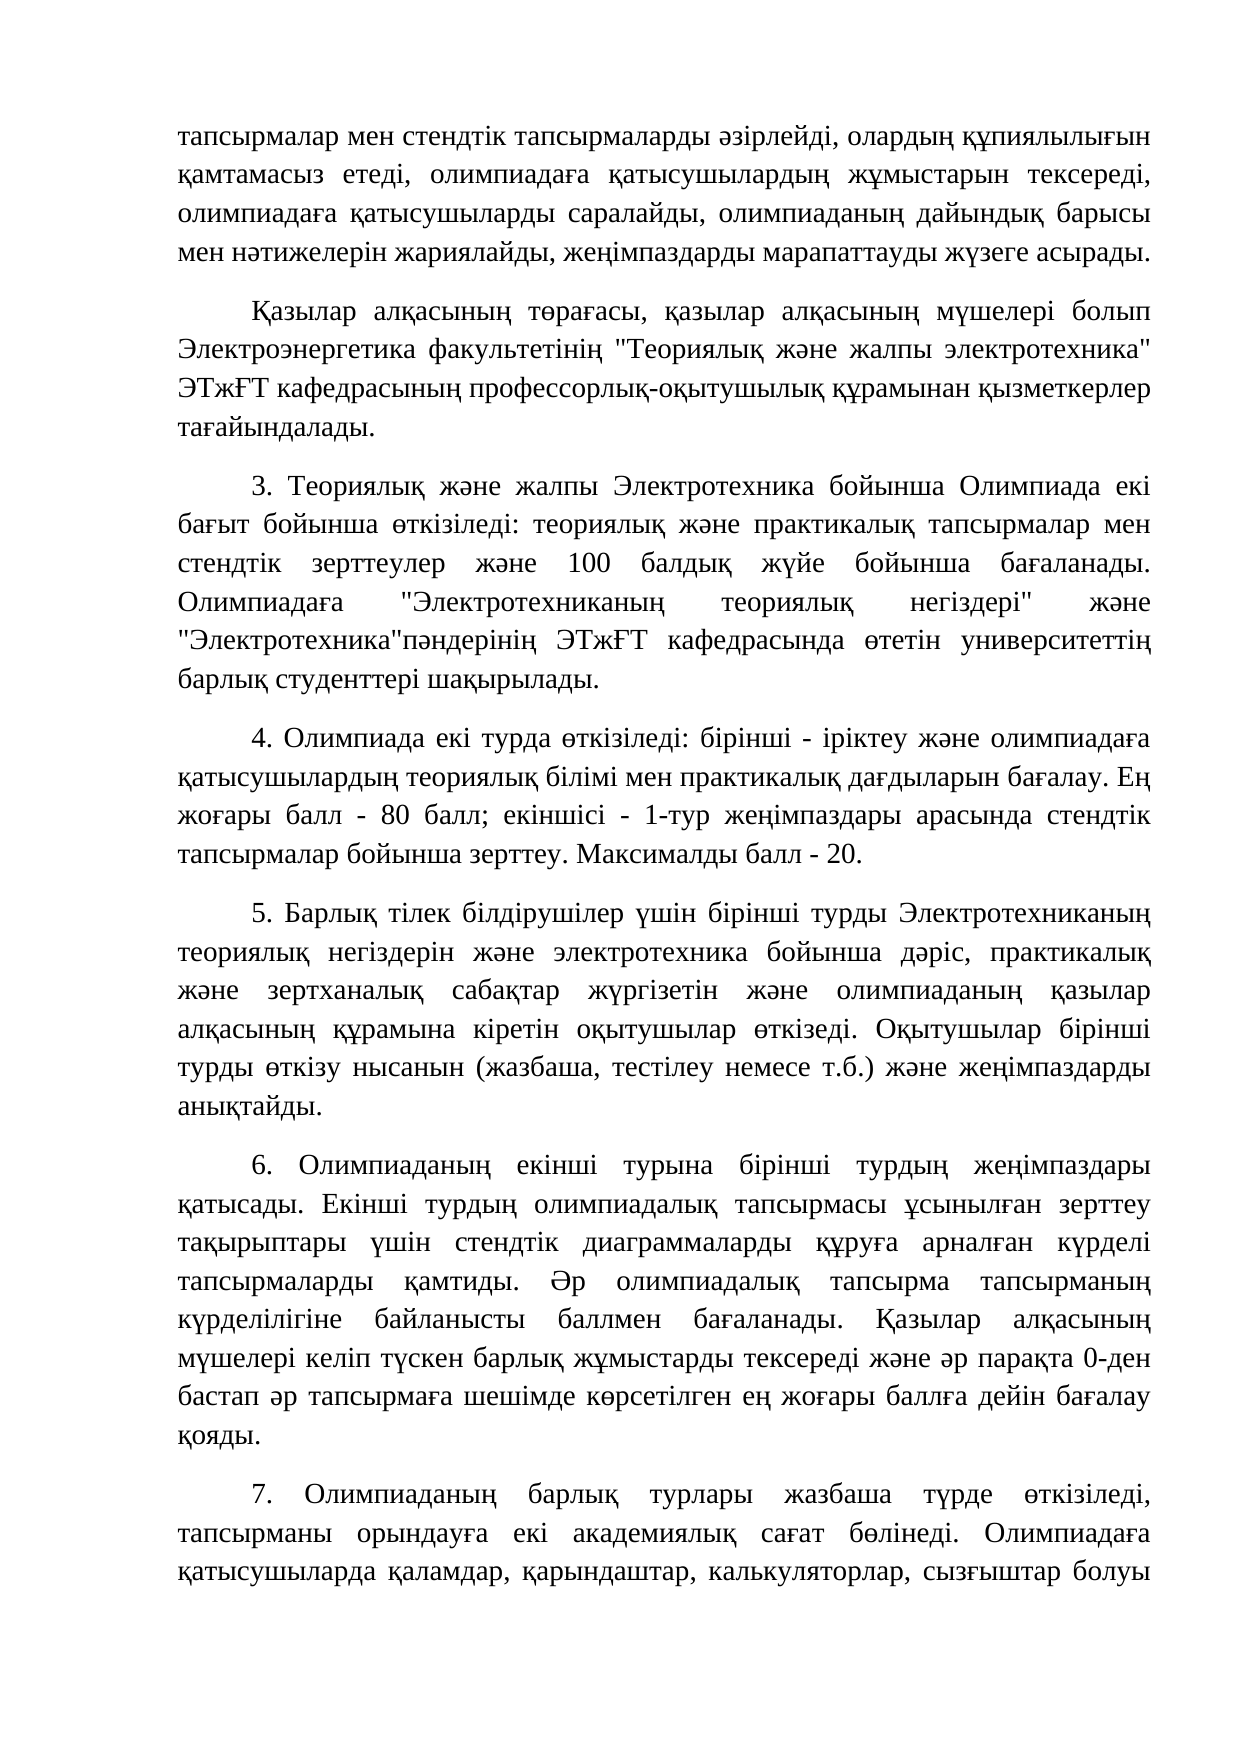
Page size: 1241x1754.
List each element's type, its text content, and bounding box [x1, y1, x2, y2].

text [177, 1476, 1152, 1587]
text 3. Теориялық және жалпы Электротехника бойынша Олимпиада екі бағыт бойынша өткізіледі: теориялық және практикалық тапсырмалар мен стендтік зерттеулер және 100 балдық жүйе бойынша бағаланады. Олимпиадаға "Электротехниканың теориялық негіздері" және "Электротехника"пәндерінің ЭТжҒТ кафедрасында өтетін университеттің барлық студенттері шақырылады. [177, 468, 1152, 694]
text Қазылар алқасының төрағасы, қазылар алқасының мүшелері болып Электроэнергетика факультетінің "Теориялық және жалпы электротехника" ЭТжҒТ кафедрасының профессорлық-оқытушылық құрамынан қызметкерлер тағайындалады. [177, 293, 1152, 442]
text 5. Барлық тілек білдірушілер үшін бірінші турды Электротехниканың теориялық негіздерін және электротехника бойынша дәріс, практикалық және зертханалық сабақтар жүргізетін және олимпиаданың қазылар алқасының құрамына кіретін оқытушылар өткізеді. Оқытушылар бірінші турды өткізу нысанын (жазбаша, тестілеу немесе т.б.) және жеңімпаздарды анықтайды. [177, 895, 1152, 1121]
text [177, 118, 1152, 267]
text 4. Олимпиада екі турда өткізіледі: бірінші - іріктеу және олимпиадаға қатысушылардың теориялық білімі мен практикалық дағдыларын бағалау. Ең жоғары балл - 80 балл; екіншісі - 1-тур жеңімпаздары арасында стендтік тапсырмалар бойынша зерттеу. Максималды балл - 20. [177, 720, 1152, 869]
text 6. Олимпиаданың екінші турына бірінші турдың жеңімпаздары қатысады. Екінші турдың олимпиадалық тапсырмасы ұсынылған зерттеу тақырыптары үшін стендтік диаграммаларды құруға арналған күрделі тапсырмаларды қамтиды. Әр олимпиадалық тапсырма тапсырманың күрделілігіне байланысты баллмен бағаланады. Қазылар алқасының мүшелері келіп түскен барлық жұмыстарды тексереді және әр парақта 0-ден бастап әр тапсырмаға шешімде көрсетілген ең жоғары баллға дейін бағалау қояды. [177, 1147, 1152, 1451]
